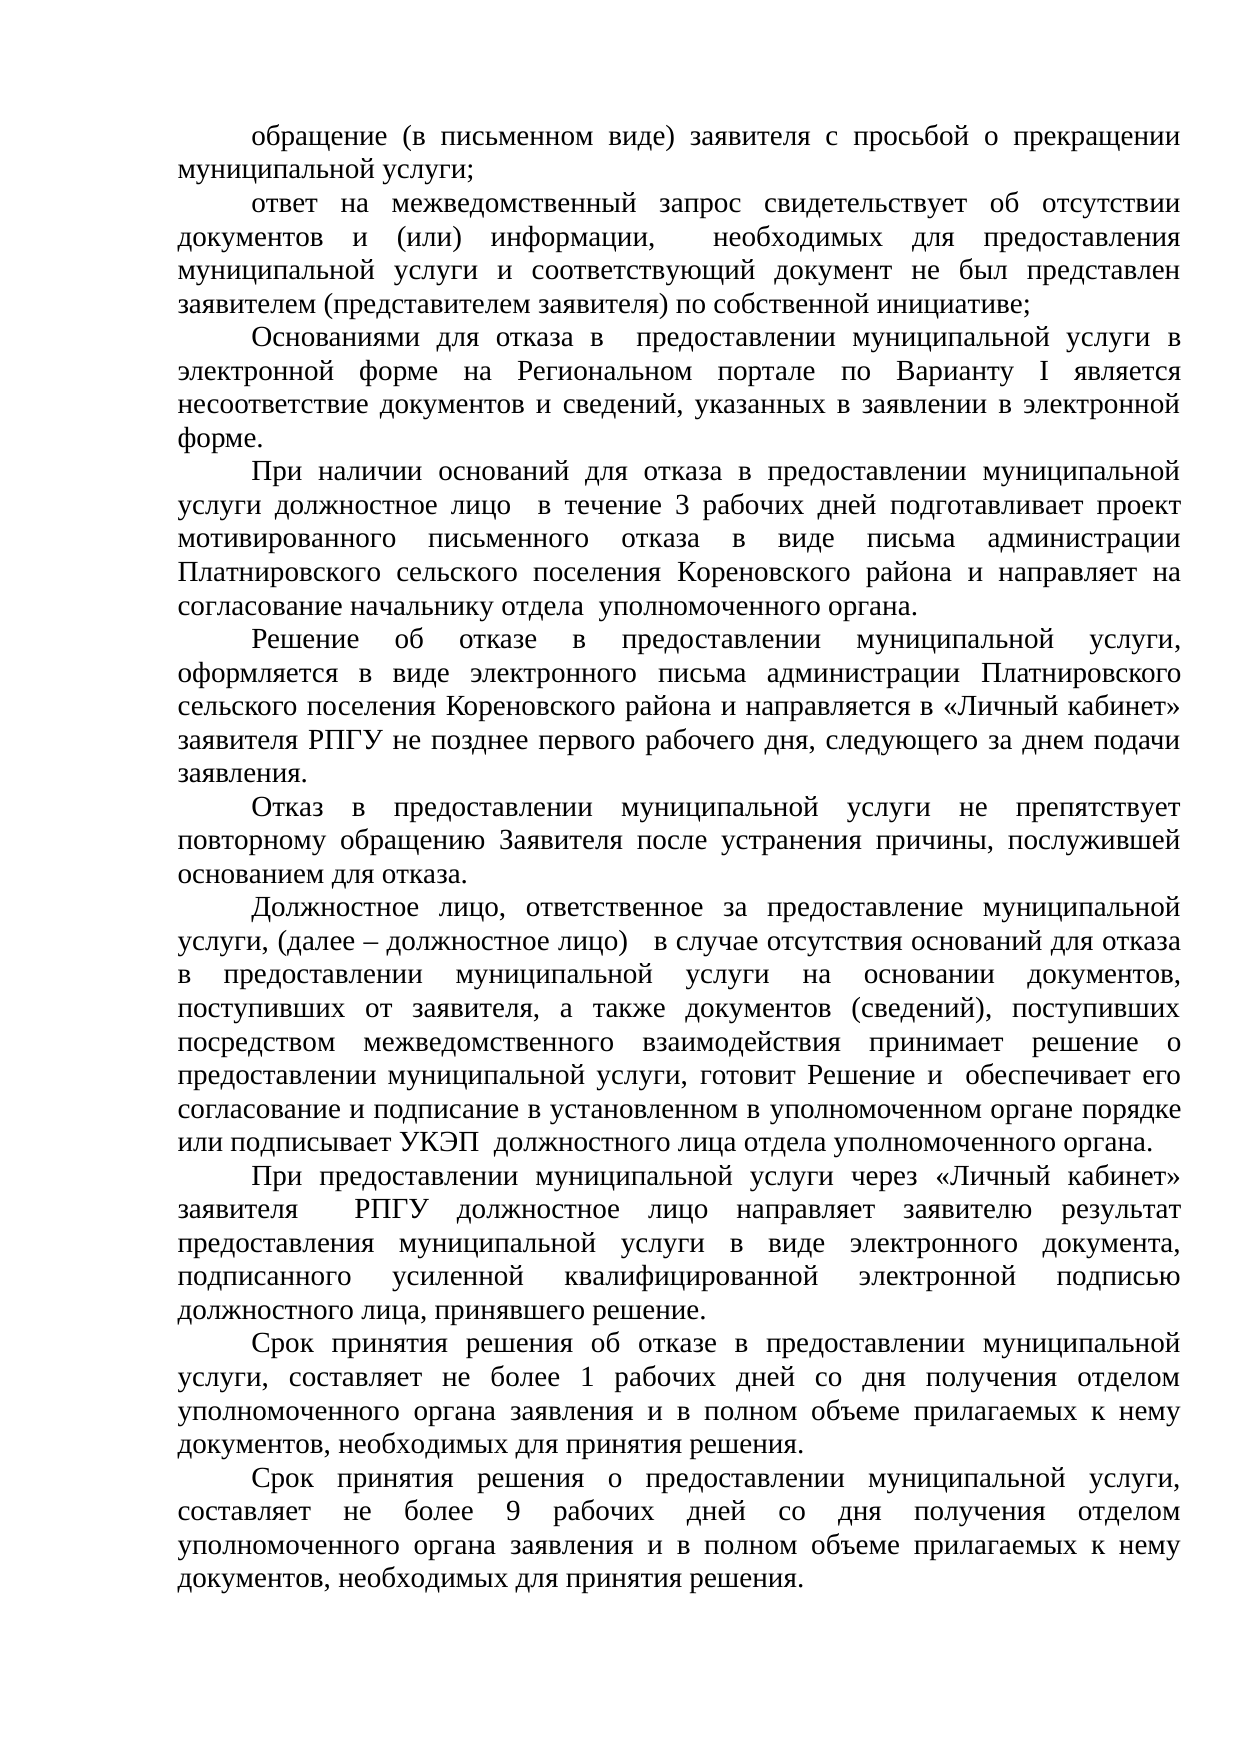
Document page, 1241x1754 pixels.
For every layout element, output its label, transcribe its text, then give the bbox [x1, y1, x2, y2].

text Должностное лицо, ответственное за предоставление муниципальной услуги, (далее – должностное лицо) в случае отсутствия оснований для отказа в предоставлении муниципальной услуги на основании документов, поступивших от заявителя, а также документов (сведений), поступивших посредством межведомственного взаимодействия принимает решение о предоставлении муниципальной услуги, готовит Решение и обеспечивает его согласование и подписание в установленном в уполномоченном органе порядке или подписывает УКЭП должностного лица отдела уполномоченного органа. [177, 889, 1181, 1158]
text обращение (в письменном виде) заявителя с просьбой о прекращении муниципальной услуги; [177, 118, 1181, 185]
text Срок принятия решения об отказе в предоставлении муниципальной услуги, составляет не более 1 рабочих дней со дня получения отделом уполномоченного органа заявления и в полном объеме прилагаемых к нему документов, необходимых для принятия решения. [177, 1326, 1181, 1460]
text Решение об отказе в предоставлении муниципальной услуги, оформляется в виде электронного письма администрации Платнировского сельского поселения Кореновского района и направляется в «Личный кабинет» заявителя РПГУ не позднее первого рабочего дня, следующего за днем подачи заявления. [177, 621, 1181, 789]
text При предоставлении муниципальной услуги через «Личный кабинет» заявителя РПГУ должностное лицо направляет заявителю результат предоставления муниципальной услуги в виде электронного документа, подписанного усиленной квалифицированной электронной подписью должностного лица, принявшего решение. [177, 1158, 1181, 1326]
text Отказ в предоставлении муниципальной услуги не препятствует повторному обращению Заявителя после устранения причины, послужившей основанием для отказа. [177, 789, 1181, 889]
text ответ на межведомственный запрос свидетельствует об отсутствии документов и (или) информации, необходимых для предоставления муниципальной услуги и соответствующий документ не был представлен заявителем (представителем заявителя) по собственной инициативе; [177, 185, 1181, 319]
text Основаниями для отказа в предоставлении муниципальной услуги в электронной форме на Региональном портале по Варианту I является несоответствие документов и сведений, указанных в заявлении в электронной форме. [177, 319, 1181, 453]
text Срок принятия решения о предоставлении муниципальной услуги, составляет не более 9 рабочих дней со дня получения отделом уполномоченного органа заявления и в полном объеме прилагаемых к нему документов, необходимых для принятия решения. [177, 1460, 1181, 1594]
text При наличии оснований для отказа в предоставлении муниципальной услуги должностное лицо в течение 3 рабочих дней подготавливает проект мотивированного письменного отказа в виде письма администрации Платнировского сельского поселения Кореновского района и направляет на согласование начальнику отдела уполномоченного органа. [177, 453, 1181, 621]
